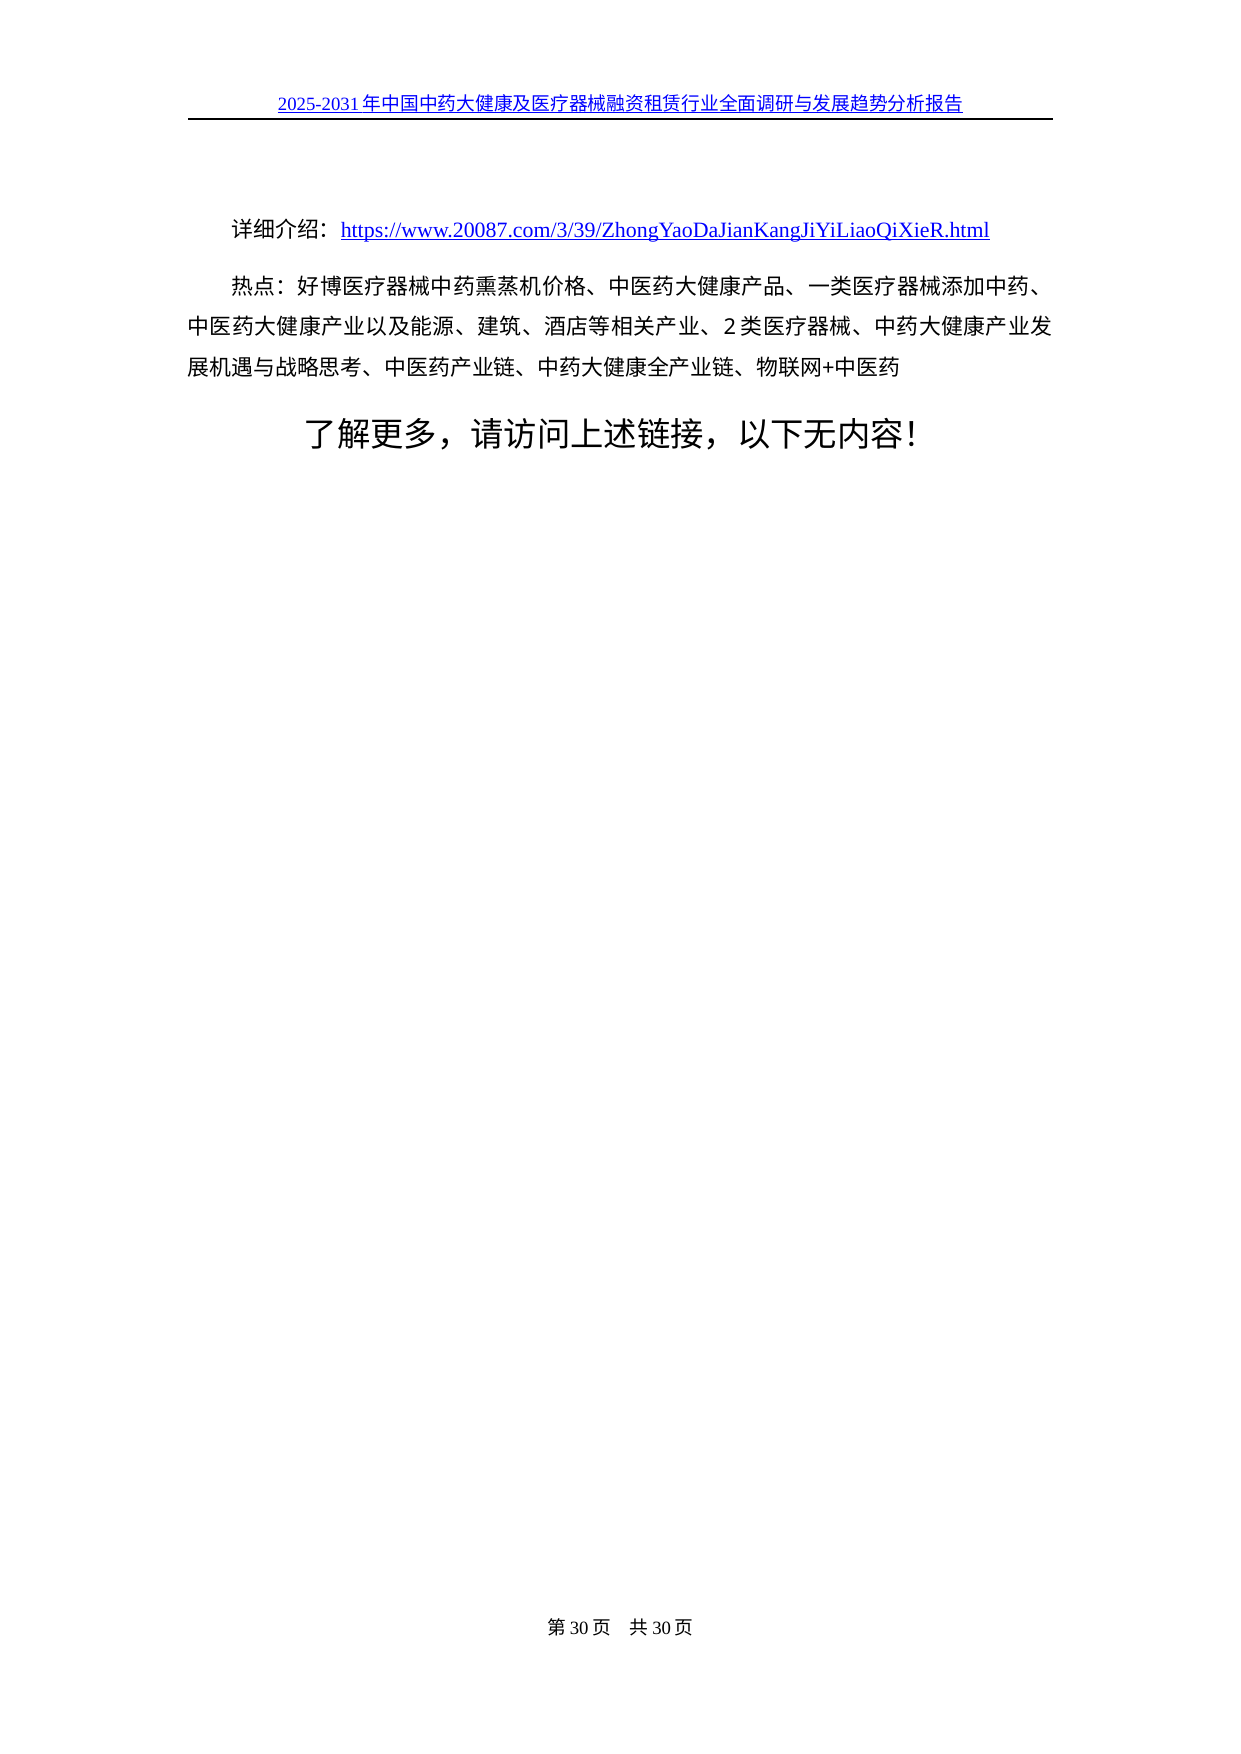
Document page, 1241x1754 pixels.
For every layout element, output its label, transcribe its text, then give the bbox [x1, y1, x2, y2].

text 热点：好博医疗器械中药熏蒸机价格、中医药大健康产品、一类医疗器械添加中药、中医药大健康产业以及能源、建筑、酒店等相关产业、2类医疗器械、中药大健康产业发展机遇与战略思考、中医药产业链、中药大健康全产业链、物联网+中医药 [187, 268, 1053, 382]
title 了解更多，请访问上述链接，以下无内容！ [187, 399, 1053, 464]
text 详细介绍：https://www.20087.com/3/39/ZhongYaoDaJianKangJiYiLiaoQiXieR.html [187, 212, 1053, 244]
